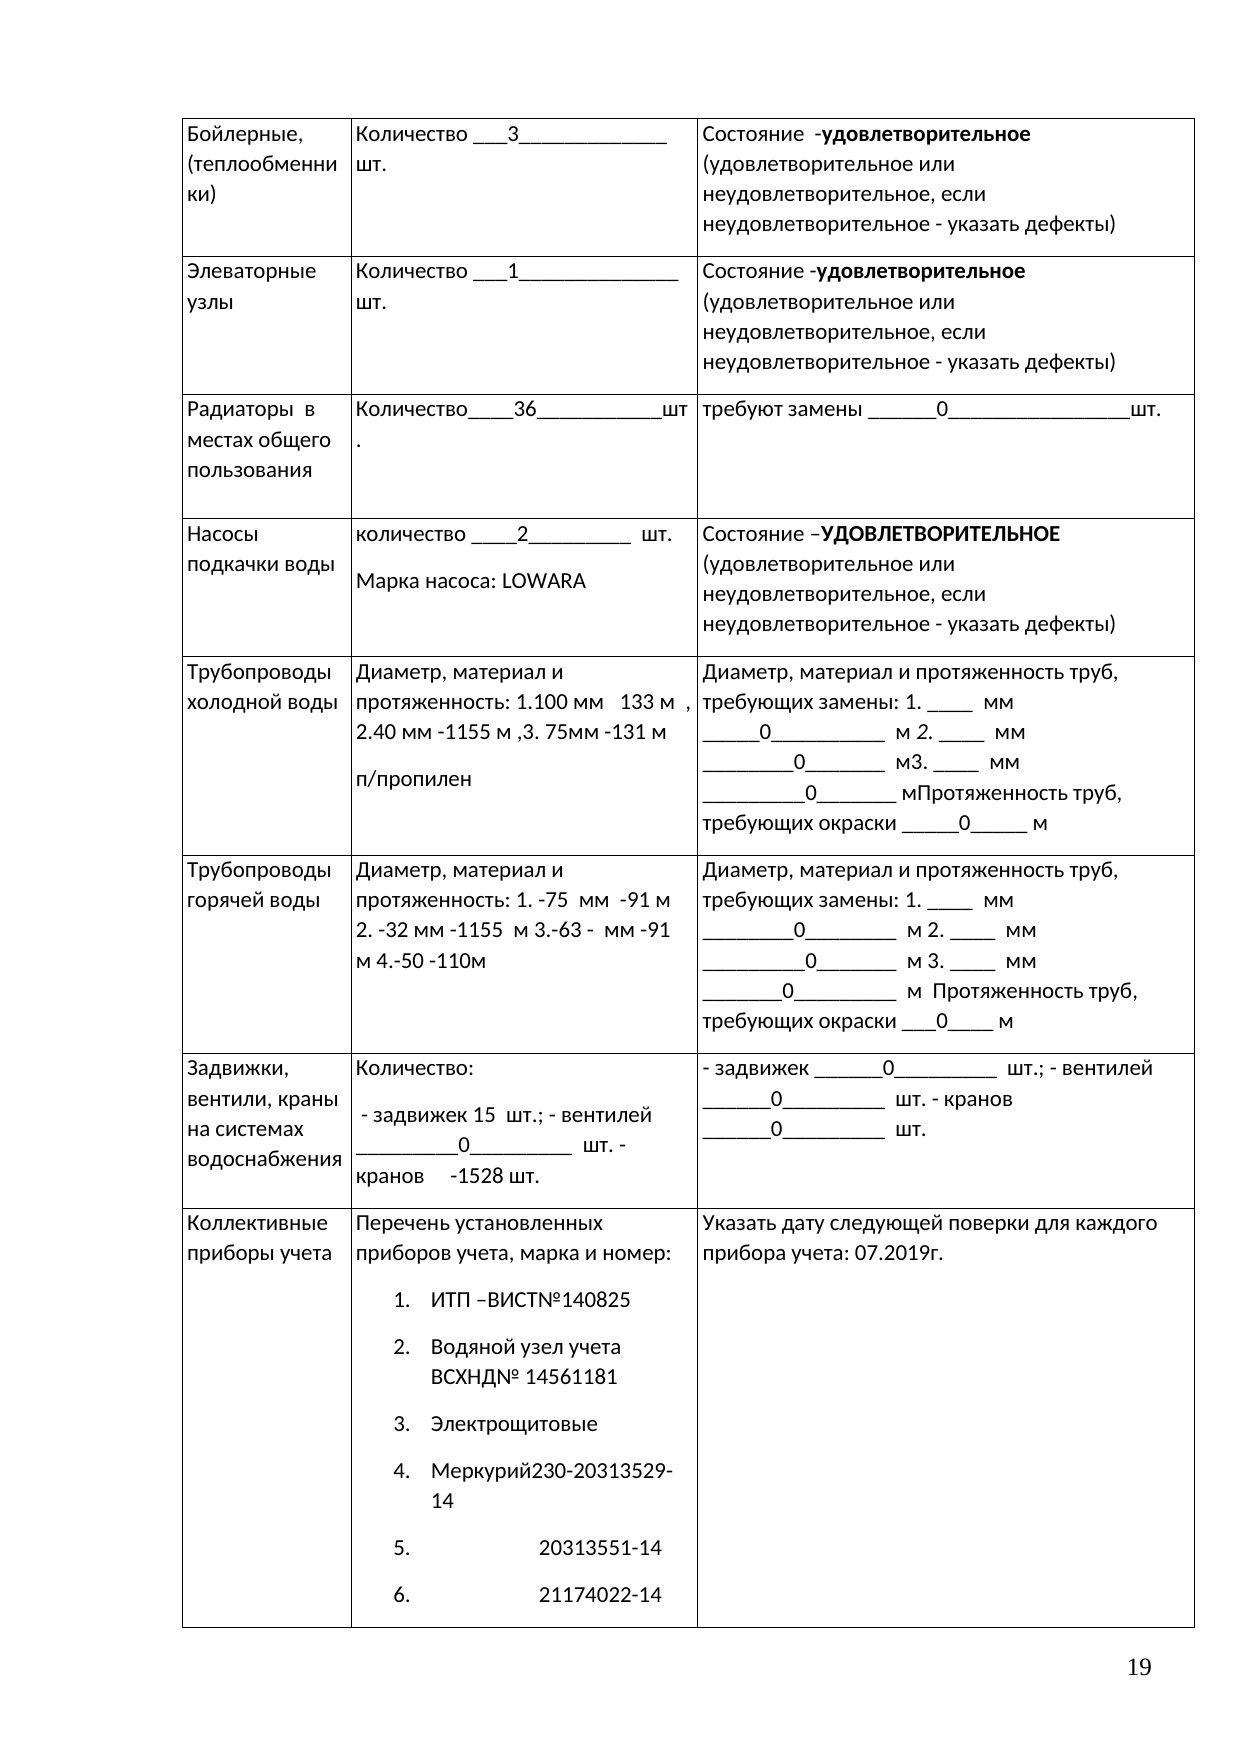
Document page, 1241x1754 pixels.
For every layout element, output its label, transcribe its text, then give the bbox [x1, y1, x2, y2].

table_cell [183, 1209, 351, 1627]
table_cell Бойлерные, (теплообменники) [183, 119, 351, 256]
table_cell Количество ___3_____________ шт. [352, 119, 697, 256]
table_cell Количество ___1______________ шт. [352, 257, 697, 394]
table_cell Диаметр, материал и протяженность: 1. -75 мм -91 м 2. -32 мм -1155 м 3.-63 - мм -91 м 4.-50 -110м [352, 856, 697, 1053]
table_cell - задвижек ______0_________ шт.; - вентилей ______0_________ шт. - кранов ______0_________ шт. [698, 1054, 1194, 1207]
table_cell требуют замены ______0________________шт. [698, 395, 1194, 518]
table_cell Диаметр, материал и протяженность труб, требующих замены: 1. ____ мм _____0__________ м 2. ____ мм ________0_______ м3. ____ мм _________0_______ мПротяженность труб, требующих окраски _____0_____ м [698, 657, 1194, 854]
table_cell Количество____36___________шт. [352, 395, 697, 518]
table_cell Количество: - задвижек 15 шт.; - вентилей _________0_________ шт. - кранов -1528 шт. [352, 1054, 697, 1207]
table_cell количество ____2_________ шт. Марка насоса: LOWARA [352, 519, 697, 656]
table_cell Состояние -удовлетворительное (удовлетворительное или неудовлетворительное, если неудовлетворительное - указать дефекты) [698, 119, 1194, 256]
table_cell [352, 1209, 697, 1627]
table_cell Диаметр, материал и протяженность: 1.100 мм 133 м , 2.40 мм -1155 м ,3. 75мм -131 м п/пропилен [352, 657, 697, 854]
table_cell Насосы подкачки воды [183, 519, 351, 656]
table_cell Трубопроводы горячей воды [183, 856, 351, 1053]
table_cell Состояние –УДОВЛЕТВОРИТЕЛЬНОЕ (удовлетворительное или неудовлетворительное, если неудовлетворительное - указать дефекты) [698, 519, 1194, 656]
table_cell Элеваторные узлы [183, 257, 351, 394]
table_cell Состояние -удовлетворительное (удовлетворительное или неудовлетворительное, если неудовлетворительное - указать дефекты) [698, 257, 1194, 394]
table_cell Задвижки, вентили, краны на системах водоснабжения [183, 1054, 351, 1207]
table_cell Трубопроводы холодной воды [183, 657, 351, 854]
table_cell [698, 1209, 1194, 1627]
table_cell Радиаторы в местах общего пользования [183, 395, 351, 518]
table_cell Диаметр, материал и протяженность труб, требующих замены: 1. ____ мм ________0________ м 2. ____ мм _________0_______ м 3. ____ мм _______0_________ м Протяженность труб, требующих окраски ___0____ м [698, 856, 1194, 1053]
